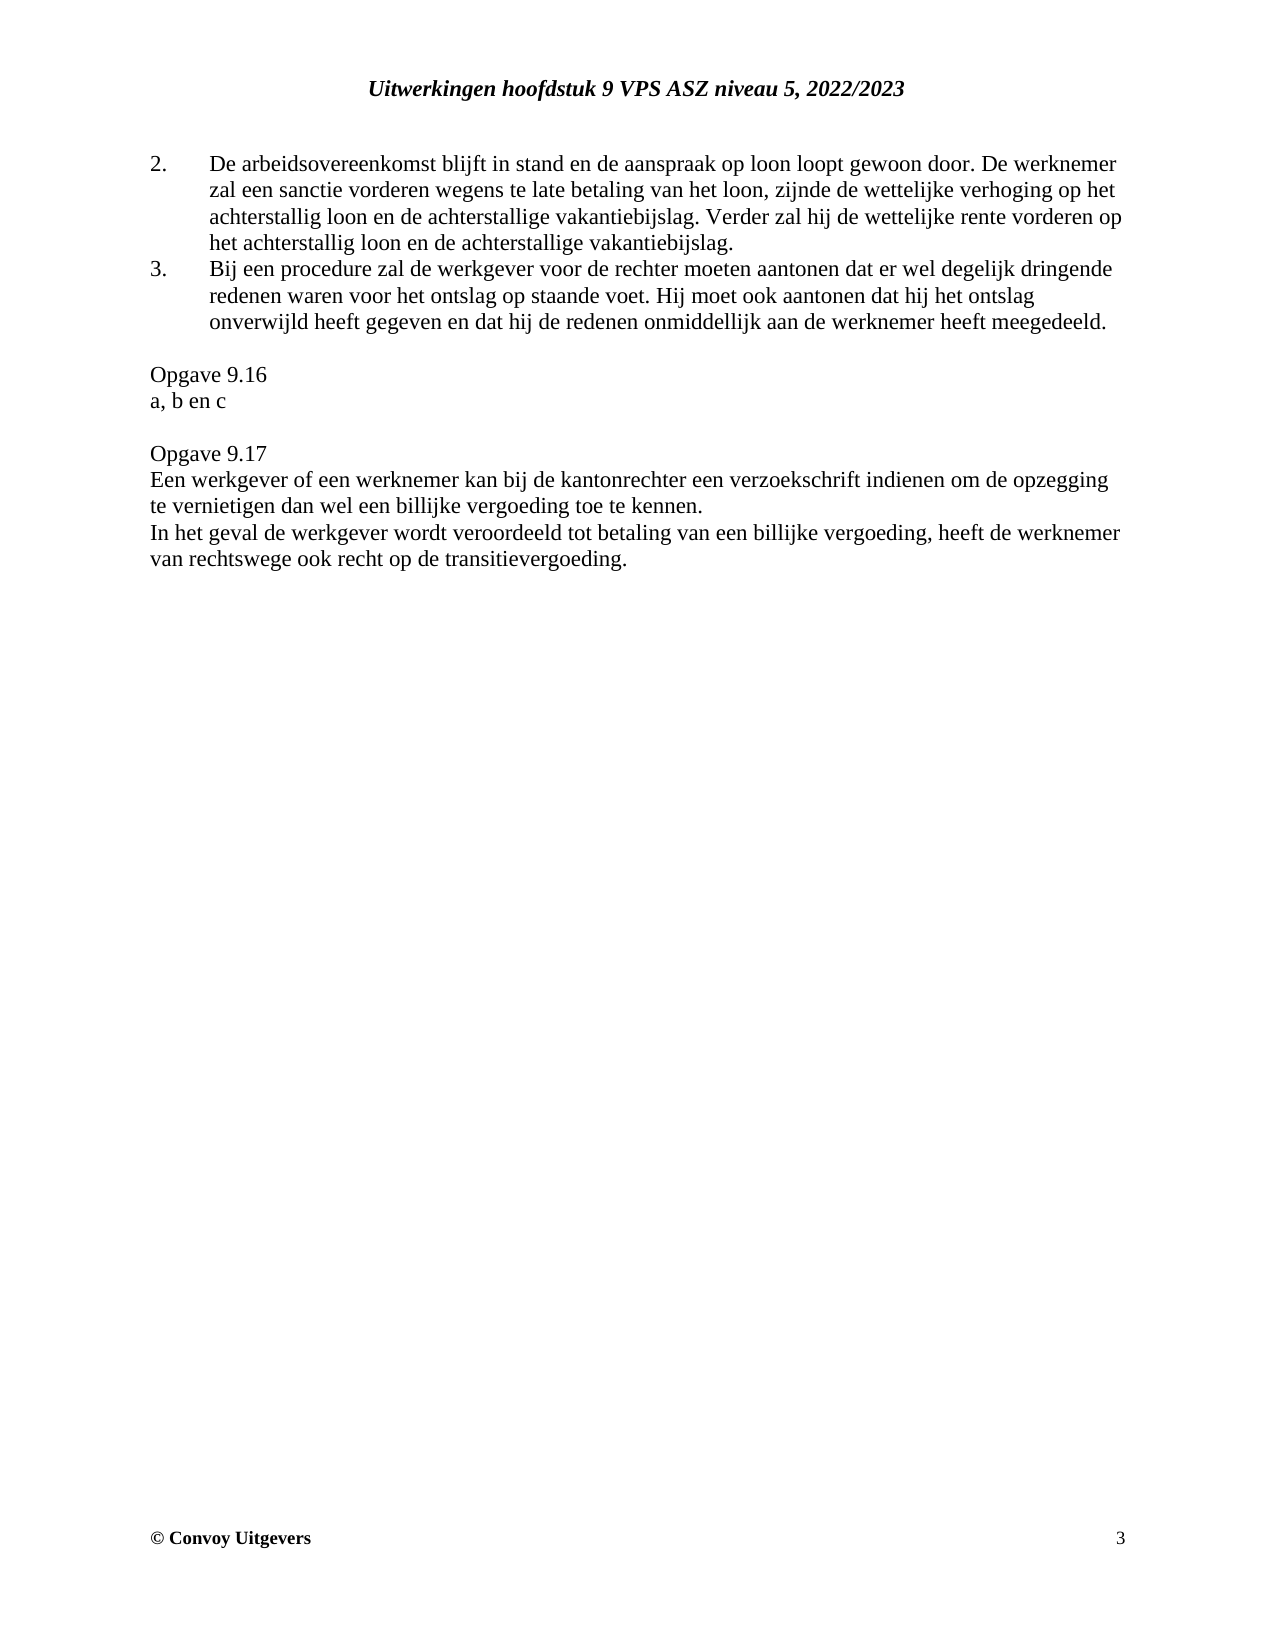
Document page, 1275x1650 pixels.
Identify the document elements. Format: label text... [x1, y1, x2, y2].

text Een werkgever of een werknemer kan bij de kantonrechter een verzoekschrift indienen om de opzegging te vernietigen dan wel een billijke vergoeding toe te kennen. In het geval de werkgever wordt veroordeeld tot betaling van een billijke vergoeding, heeft de werknemer van rechtswege ook recht op de transitievergoeding. [150, 466, 1125, 572]
text Opgave 9.17 [150, 440, 1125, 466]
text a, b en c [150, 387, 1125, 413]
text Opgave 9.16 [150, 361, 1125, 387]
text 3. Bij een procedure zal de werkgever voor de rechter moeten aantonen dat er wel degelijk dringende redenen waren voor het ontslag op staande voet. Hij moet ook aantonen dat hij het ontslag onverwijld heeft gegeven en dat hij de redenen onmiddellijk aan de werknemer heeft meegedeeld. [150, 255, 1125, 334]
text 2. De arbeidsovereenkomst blijft in stand en de aanspraak op loon loopt gewoon door. De werknemer zal een sanctie vorderen wegens te late betaling van het loon, zijnde de wettelijke verhoging op het achterstallig loon en de achterstallige vakantiebijslag. Verder zal hij de wettelijke rente vorderen op het achterstallig loon en de achterstallige vakantiebijslag. [150, 150, 1125, 255]
